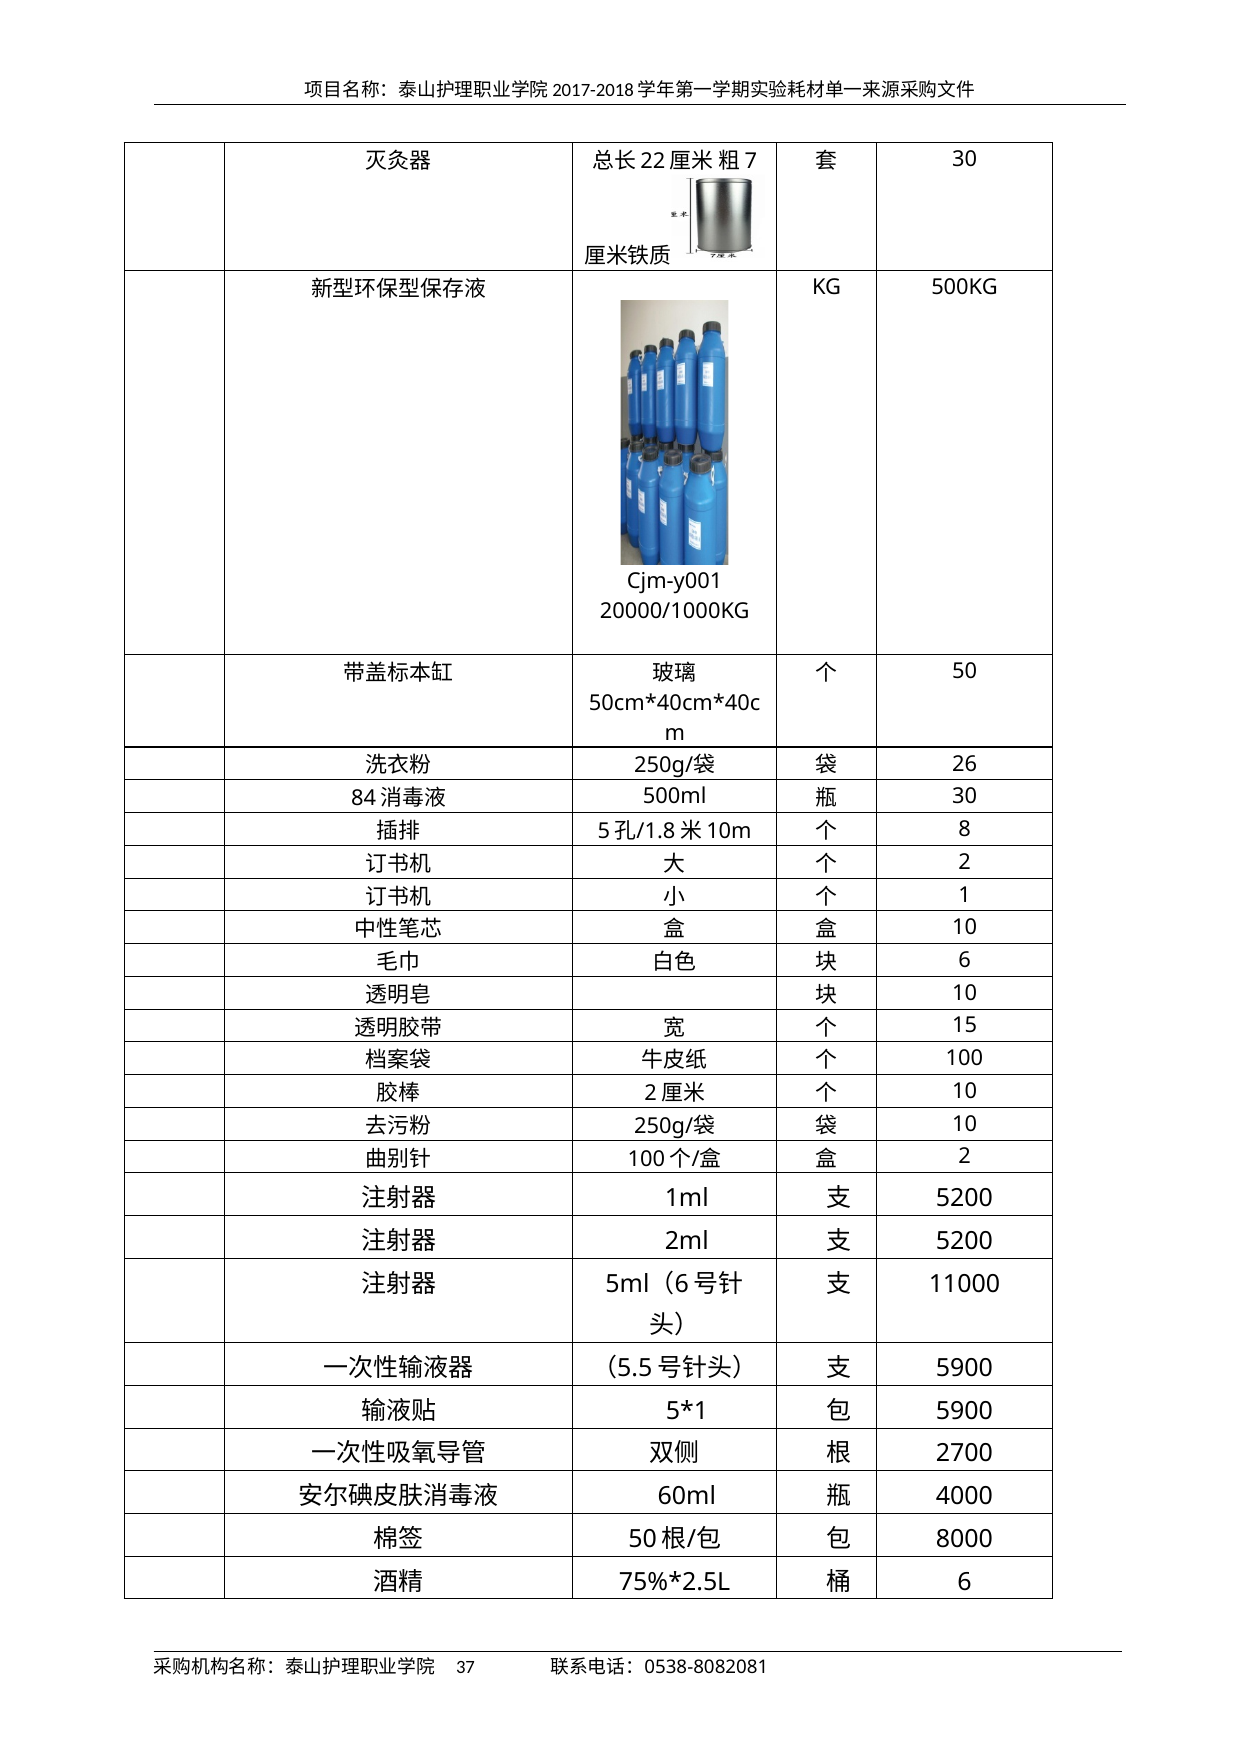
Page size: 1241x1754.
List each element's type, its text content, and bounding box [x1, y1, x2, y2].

table_cell 一次性吸氧导管 [225, 1429, 572, 1470]
table_cell [125, 1216, 224, 1258]
picture [671, 174, 765, 264]
table_cell 1ml [573, 1173, 776, 1215]
table_cell 4000 [877, 1471, 1052, 1513]
table_cell 毛巾 [225, 944, 572, 976]
table_cell 10 [877, 1075, 1052, 1107]
table_cell 胶棒 [225, 1075, 572, 1107]
table_cell 个 [777, 655, 876, 746]
table_cell 透明皂 [225, 977, 572, 1008]
table_cell 包 [777, 1386, 876, 1427]
table_cell [125, 271, 224, 654]
table_cell 250g/袋 [573, 1108, 776, 1139]
table_cell 双侧 [573, 1429, 776, 1470]
table_cell 洗衣粉 [225, 748, 572, 779]
table_cell 2700 [877, 1429, 1052, 1470]
table_cell [125, 780, 224, 812]
table_cell 11000 [877, 1259, 1052, 1342]
table_cell 盒 [777, 1141, 876, 1172]
table_cell 盒 [777, 911, 876, 943]
table_cell [125, 846, 224, 878]
table_cell 5200 [877, 1216, 1052, 1258]
table_cell [125, 911, 224, 943]
table_cell 100个/盒 [573, 1141, 776, 1172]
table_cell 桶 [777, 1557, 876, 1598]
table_cell （5.5号针头） [573, 1343, 776, 1385]
table_cell [125, 143, 224, 270]
table_cell 60ml [573, 1471, 776, 1513]
table_cell 个 [777, 879, 876, 910]
table_cell [125, 1557, 224, 1598]
table_cell 1 [877, 879, 1052, 910]
table_cell [573, 977, 776, 1008]
table_cell 白色 [573, 944, 776, 976]
table_cell [125, 944, 224, 976]
table_cell 根 [777, 1429, 876, 1470]
table_cell 5200 [877, 1173, 1052, 1215]
table_cell 档案袋 [225, 1042, 572, 1074]
table_cell 50 [877, 655, 1052, 746]
table_cell 块 [777, 944, 876, 976]
table_cell 75%* [573, 1557, 776, 1598]
table_cell [125, 655, 224, 746]
table_cell [125, 1259, 224, 1342]
table_cell 6 [877, 944, 1052, 976]
table_cell 30 [877, 780, 1052, 812]
table_cell [125, 1010, 224, 1041]
table_cell 2厘米 [573, 1075, 776, 1107]
table_cell 透明胶带 [225, 1010, 572, 1041]
table_cell 订书机 [225, 879, 572, 910]
table_cell 总长 粗铁质 [573, 143, 776, 270]
table_cell [125, 1429, 224, 1470]
table_cell 棉签 [225, 1514, 572, 1556]
table_cell 灭灸器 [225, 143, 572, 270]
table_cell 100 [877, 1042, 1052, 1074]
table_cell 个 [777, 1042, 876, 1074]
table_cell [125, 1108, 224, 1139]
table_cell 支 [777, 1259, 876, 1342]
table_cell 50根/包 [573, 1514, 776, 1556]
table_cell 一次性输液器 [225, 1343, 572, 1385]
table_cell 10 [877, 911, 1052, 943]
table_cell 5900 [877, 1386, 1052, 1427]
table_cell 个 [777, 1010, 876, 1041]
table_cell 2 [877, 846, 1052, 878]
table_cell 新型环保型保存液 [225, 271, 572, 654]
table_cell 支 [777, 1173, 876, 1215]
table_cell [125, 1075, 224, 1107]
table_cell 注射器 [225, 1259, 572, 1342]
table_cell 15 [877, 1010, 1052, 1041]
table_cell 宽 [573, 1010, 776, 1041]
table_cell 支 [777, 1216, 876, 1258]
table_cell 订书机 [225, 846, 572, 878]
table_cell 大 [573, 846, 776, 878]
table_cell Cjm-y001 20000/ [573, 271, 776, 654]
table_cell 袋 [777, 748, 876, 779]
table_cell 84消毒液 [225, 780, 572, 812]
table_cell 小 [573, 879, 776, 910]
table_cell 30 [877, 143, 1052, 270]
table_cell 26 [877, 748, 1052, 779]
table_cell 带盖标本缸 [225, 655, 572, 746]
table_cell KG [777, 271, 876, 654]
table_cell 玻璃 ** [573, 655, 776, 746]
table_cell [125, 977, 224, 1008]
table_cell 2ml [573, 1216, 776, 1258]
table_cell 瓶 [777, 780, 876, 812]
table_cell 牛皮纸 [573, 1042, 776, 1074]
table_cell 注射器 [225, 1173, 572, 1215]
table_cell [125, 1042, 224, 1074]
table_cell 5孔/ [573, 813, 776, 845]
table_cell [125, 813, 224, 845]
table_cell 6 [877, 1557, 1052, 1598]
table_cell [125, 1386, 224, 1427]
table_cell 5*1 [573, 1386, 776, 1427]
table_cell 袋 [777, 1108, 876, 1139]
table_cell 5900 [877, 1343, 1052, 1385]
table_cell 去污粉 [225, 1108, 572, 1139]
table_cell 8 [877, 813, 1052, 845]
table_cell 个 [777, 1075, 876, 1107]
table_cell 2 [877, 1141, 1052, 1172]
table_cell 曲别针 [225, 1141, 572, 1172]
table_cell 安尔碘皮肤消毒液 [225, 1471, 572, 1513]
table_cell [125, 748, 224, 779]
table_cell 插排 [225, 813, 572, 845]
table_cell [125, 1471, 224, 1513]
table_cell 酒精 [225, 1557, 572, 1598]
table_cell [125, 1173, 224, 1215]
table_cell 500ml [573, 780, 776, 812]
table_cell [125, 1343, 224, 1385]
table_cell 瓶 [777, 1471, 876, 1513]
table_cell 包 [777, 1514, 876, 1556]
table_cell 10 [877, 1108, 1052, 1139]
table_cell [125, 1141, 224, 1172]
table_cell [125, 1514, 224, 1556]
table_cell 个 [777, 846, 876, 878]
table_cell 8000 [877, 1514, 1052, 1556]
table_cell 输液贴 [225, 1386, 572, 1427]
table_cell 盒 [573, 911, 776, 943]
table_cell [877, 271, 1052, 654]
table_cell 套 [777, 143, 876, 270]
picture [620, 300, 729, 565]
table_cell 中性笔芯 [225, 911, 572, 943]
table_cell [125, 879, 224, 910]
table_cell 5ml（6号针头） [573, 1259, 776, 1342]
table_cell 10 [877, 977, 1052, 1008]
table_cell 块 [777, 977, 876, 1008]
table_cell 个 [777, 813, 876, 845]
table_cell 250g/袋 [573, 748, 776, 779]
table_cell 注射器 [225, 1216, 572, 1258]
table_cell 支 [777, 1343, 876, 1385]
